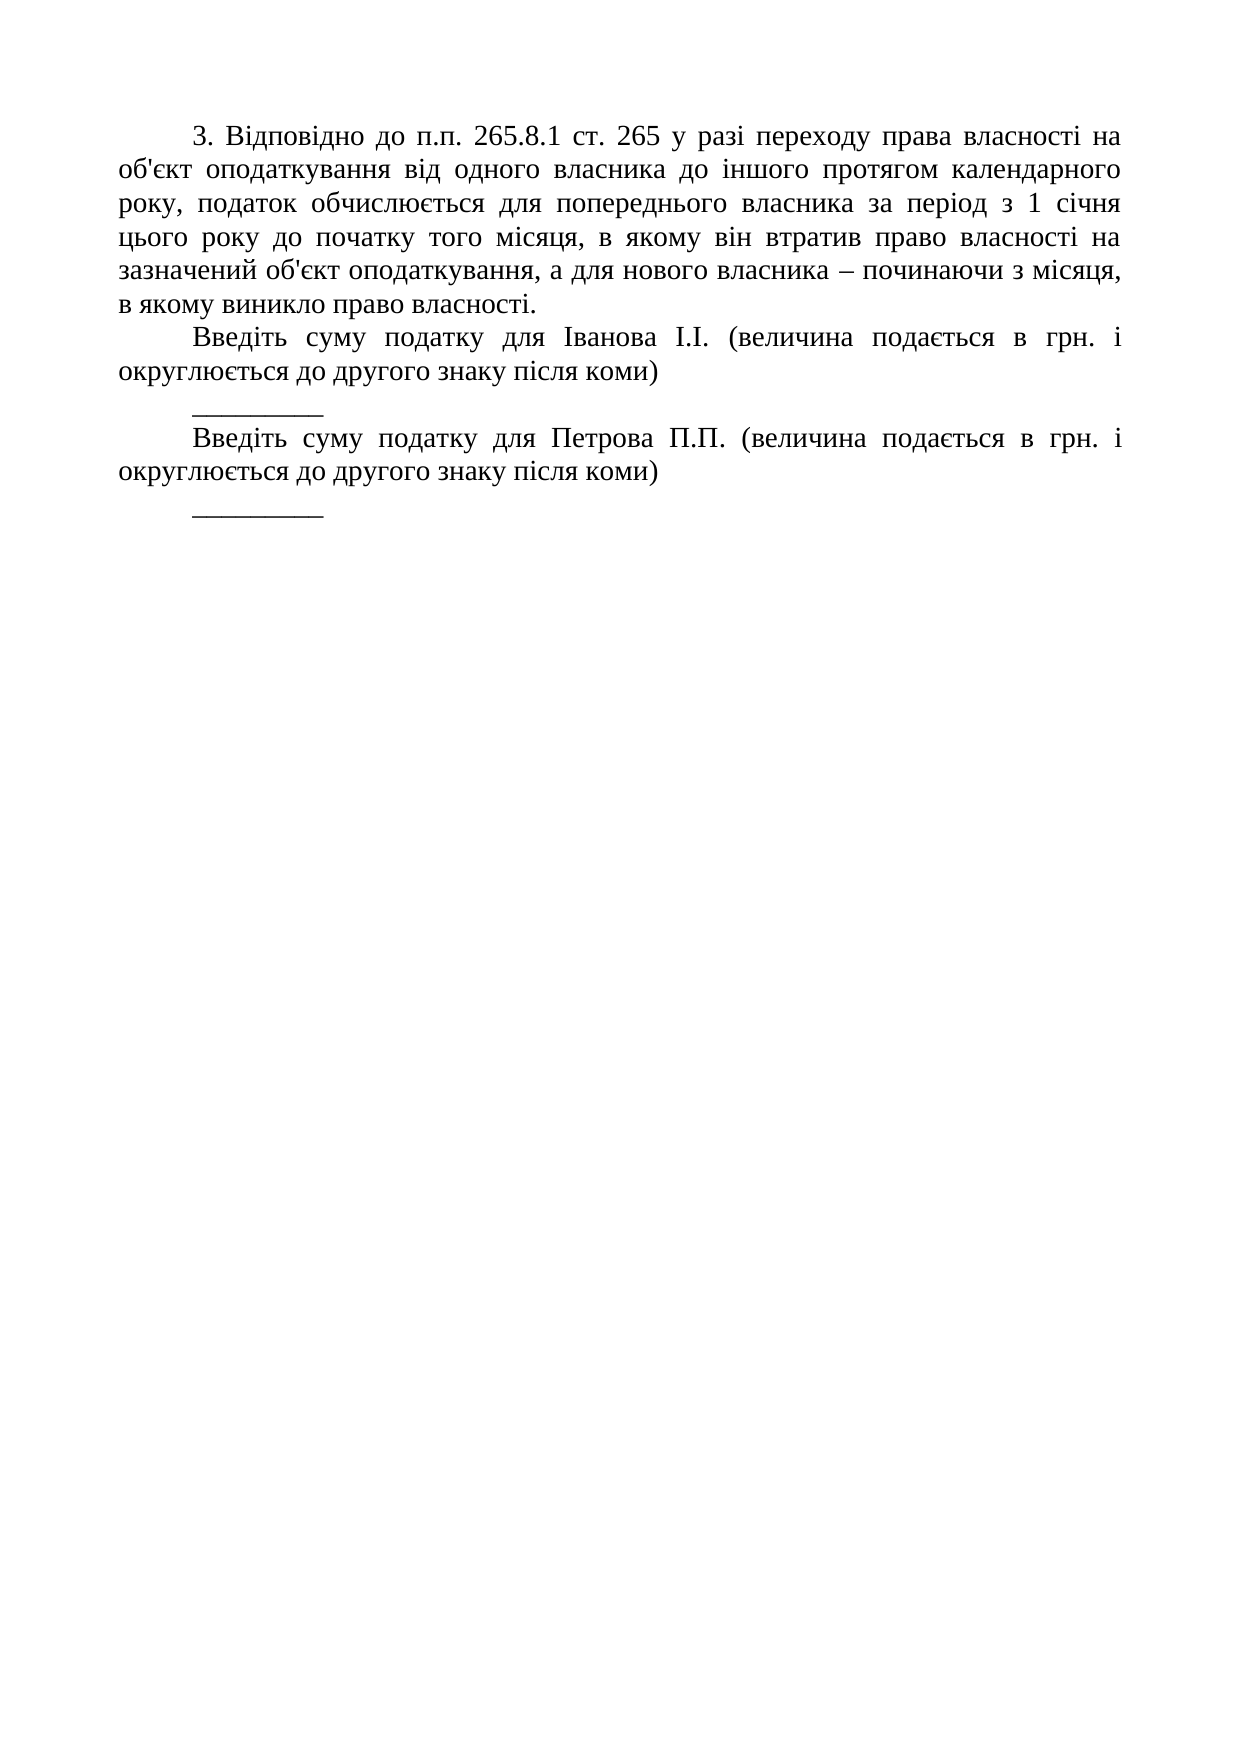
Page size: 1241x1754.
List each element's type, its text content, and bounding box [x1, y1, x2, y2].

text 3. Відповідно до п.п. 265.8.1 ст. 265 у разі переходу права власності на об'єкт оподаткування від одного власника до іншого протягом календарного року, податок обчислюється для попереднього власника за період з 1 січня цього року до початку того місяця, в якому він втратив право власності на зазначений об'єкт оподаткування, а для нового власника – починаючи з місяця, в якому виникло право власності. [118, 118, 1122, 319]
text _________ [118, 386, 1122, 420]
text Введіть суму податку для Петрова П.П. (величина подається в грн. і округлюється до другого знаку після коми) [118, 420, 1122, 487]
text _________ [118, 487, 1122, 521]
text Введіть суму податку для Іванова І.І. (величина подається в грн. і округлюється до другого знаку після коми) [118, 319, 1122, 386]
